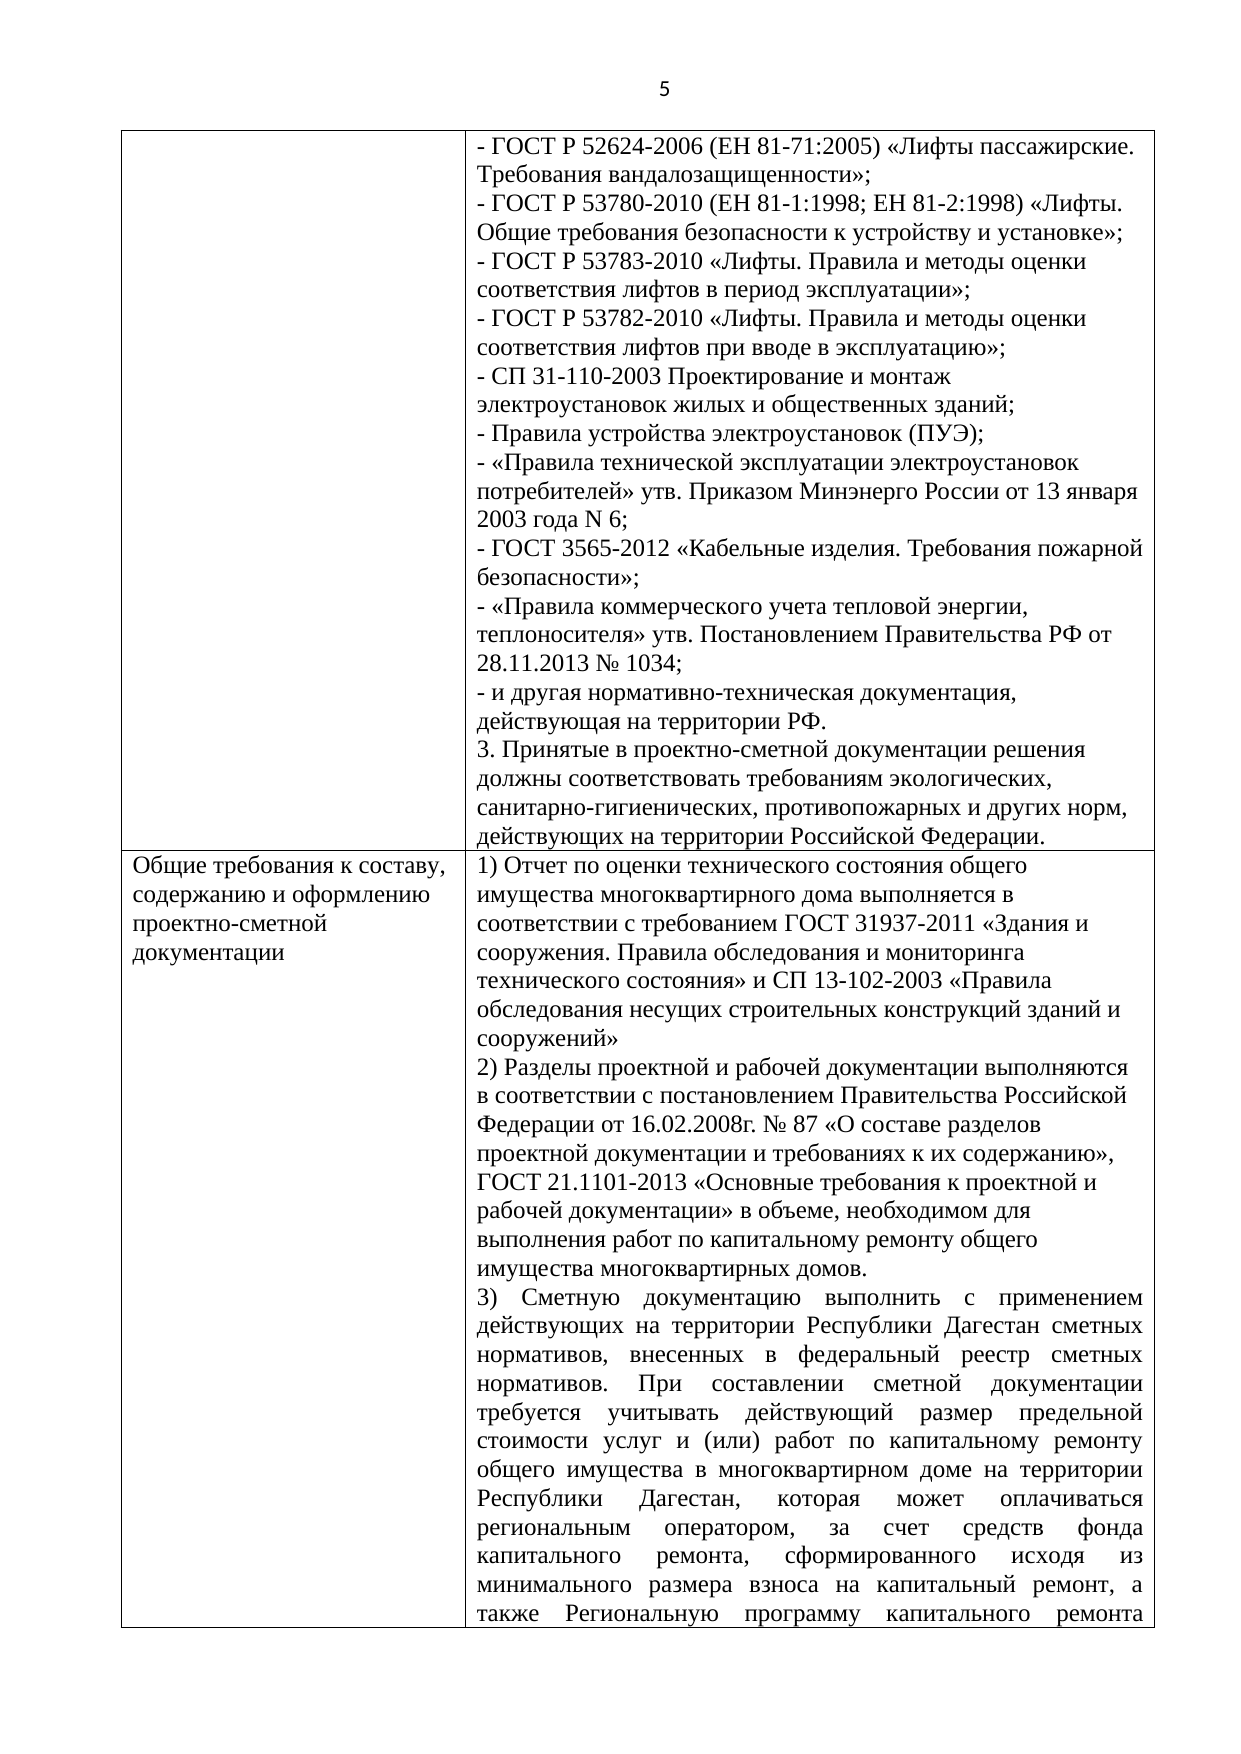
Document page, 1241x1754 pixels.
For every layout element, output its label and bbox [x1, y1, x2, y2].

table_header [466, 131, 1154, 849]
table_header [122, 131, 465, 849]
table_cell [466, 851, 1154, 1627]
table_cell [122, 851, 465, 1627]
